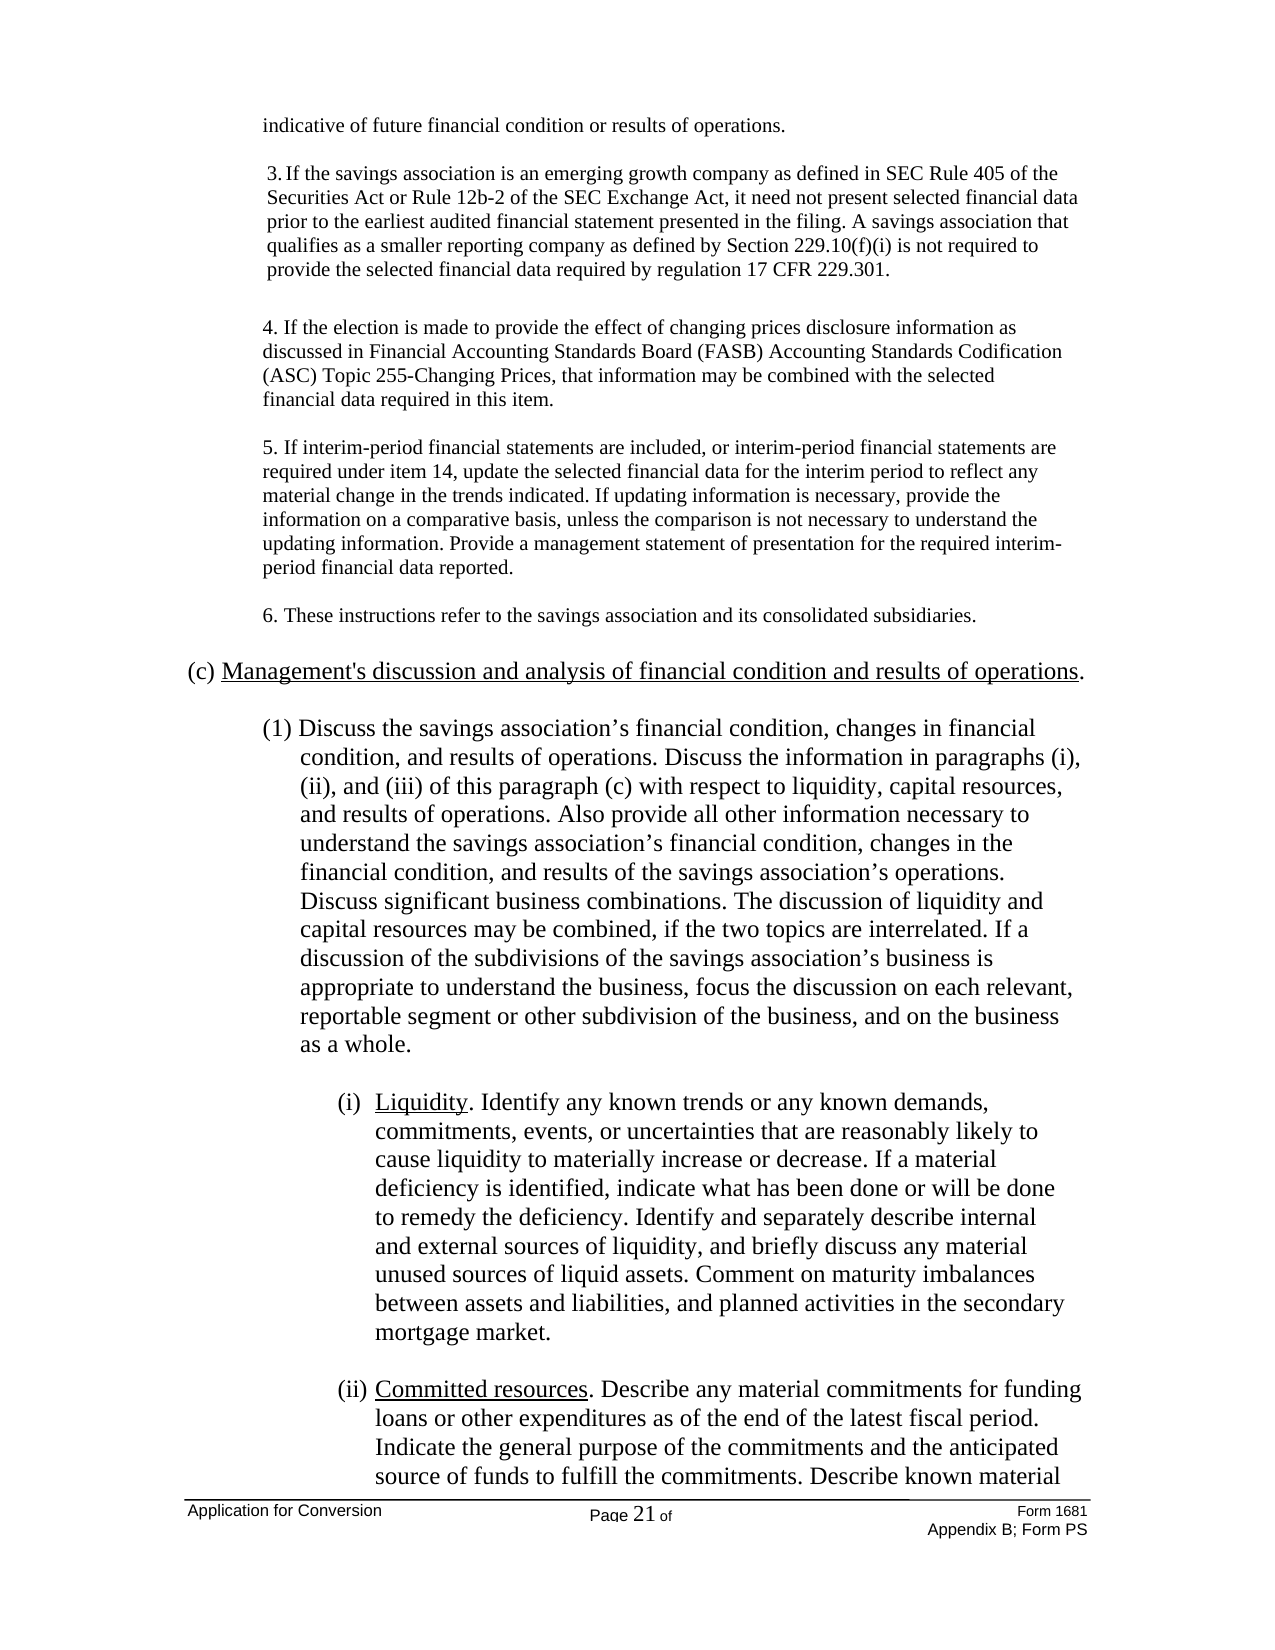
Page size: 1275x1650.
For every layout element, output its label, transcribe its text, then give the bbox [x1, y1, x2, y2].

list If the election is made to provide the effect of changing prices disclosure information as discussed in Financial Accounting Standards Board (FASB) Accounting Standards Codification (ASC) Topic 255-Changing Prices, that information may be combined with the selected financial data required in this item. [262, 314, 1073, 411]
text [262, 112, 1094, 137]
list Management's discussion and analysis of financial condition and results of operations. [187, 656, 1102, 684]
list These instructions refer to the savings association and its consolidated subsidiaries. [262, 603, 980, 627]
list Discuss the savings association’s financial condition, changes in financial condition, and results of operations. Discuss the information in paragraphs (i), (ii), and (iii) of this paragraph (c) with respect to liquidity, capital resources, and results of operations. Also provide all other information necessary to understand the savings association’s financial condition, changes in the financial condition, and results of the savings association’s operations. Discuss significant business combinations. The discussion of liquidity and capital resources may be combined, if the two topics are interrelated. If a discussion of the subdivisions of the savings association’s business is appropriate to understand the business, focus the discussion on each relevant, reportable segment or other subdivision of the business, and on the business as a whole. [262, 713, 1085, 1058]
list If the savings association is an emerging growth company as defined in SEC Rule 405 of the Securities Act or Rule 12b-2 of the SEC Exchange Act, it need not present selected financial data prior to the earliest audited financial statement presented in the filing. A savings association that qualifies as a smaller reporting company as defined by Section 229.10(f)(i) is not required to provide the selected financial data required by regulation 17 CFR 229.301. [267, 161, 1102, 281]
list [337, 1374, 1086, 1489]
list If interim-period financial statements are included, or interim-period financial statements are required under item 14, update the selected financial data for the interim period to reflect any material change in the trends indicated. If updating information is necessary, provide the information on a comparative basis, unless the comparison is not necessary to understand the updating information. Provide a management statement of presentation for the required interim-period financial data reported. [262, 435, 1081, 579]
list Liquidity. Identify any known trends or any known demands, commitments, events, or uncertainties that are reasonably likely to cause liquidity to materially increase or decrease. If a material deficiency is identified, indicate what has been done or will be done to remedy the deficiency. Identify and separately describe internal and external sources of liquidity, and briefly discuss any material unused sources of liquid assets. Comment on maturity imbalances between assets and liabilities, and planned activities in the secondary mortgage market. [337, 1087, 1077, 1346]
